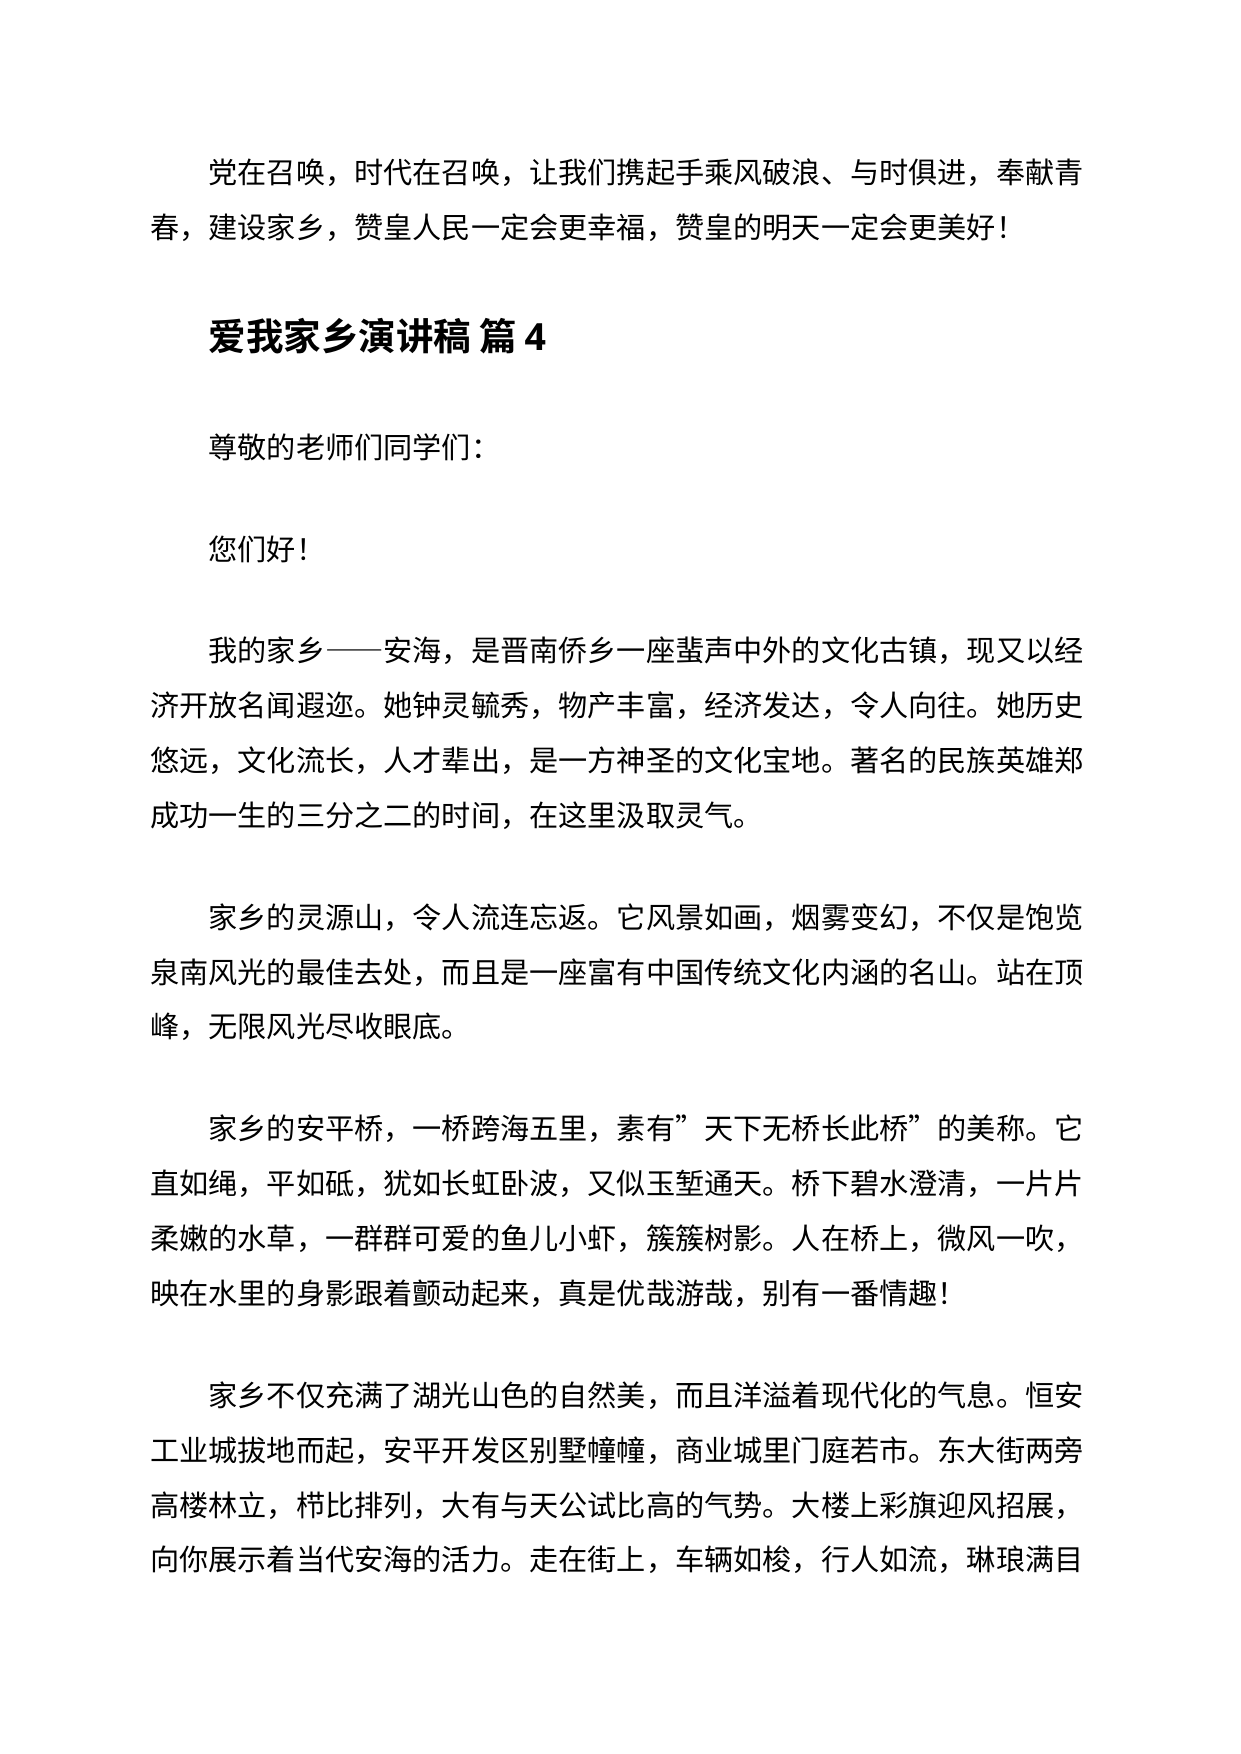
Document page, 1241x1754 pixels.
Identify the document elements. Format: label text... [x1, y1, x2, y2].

text 家乡的灵源山，令人流连忘返。它风景如画，烟雾变幻，不仅是饱览泉南风光的最佳去处，而且是一座富有中国传统文化内涵的名山。站在顶峰，无限风光尽收眼底。 [150, 894, 1090, 1046]
text 我的家乡——安海，是晋南侨乡一座蜚声中外的文化古镇，现又以经济开放名闻遐迩。她钟灵毓秀，物产丰富，经济发达，令人向往。她历史悠远，文化流长，人才辈出，是一方神圣的文化宝地。著名的民族英雄郑成功一生的三分之二的时间，在这里汲取灵气。 [150, 628, 1090, 835]
text 尊敬的老师们同学们： [150, 424, 1090, 467]
text 家乡的安平桥，一桥跨海五里，素有”天下无桥长此桥”的美称。它直如绳，平如砥，犹如长虹卧波，又似玉堑通天。桥下碧水澄清，一片片柔嫩的水草，一群群可爱的鱼儿小虾，簇簇树影。人在桥上，微风一吹，映在水里的身影跟着颤动起来，真是优哉游哉，别有一番情趣！ [150, 1106, 1090, 1313]
text 党在召唤，时代在召唤，让我们携起手乘风破浪、与时俱进，奉献青春，建设家乡，赞皇人民一定会更幸福，赞皇的明天一定会更美好！ [150, 150, 1090, 247]
text 爱我家乡演讲稿 篇4 [150, 307, 1090, 361]
text 您们好！ [150, 526, 1090, 568]
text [150, 1372, 1090, 1579]
